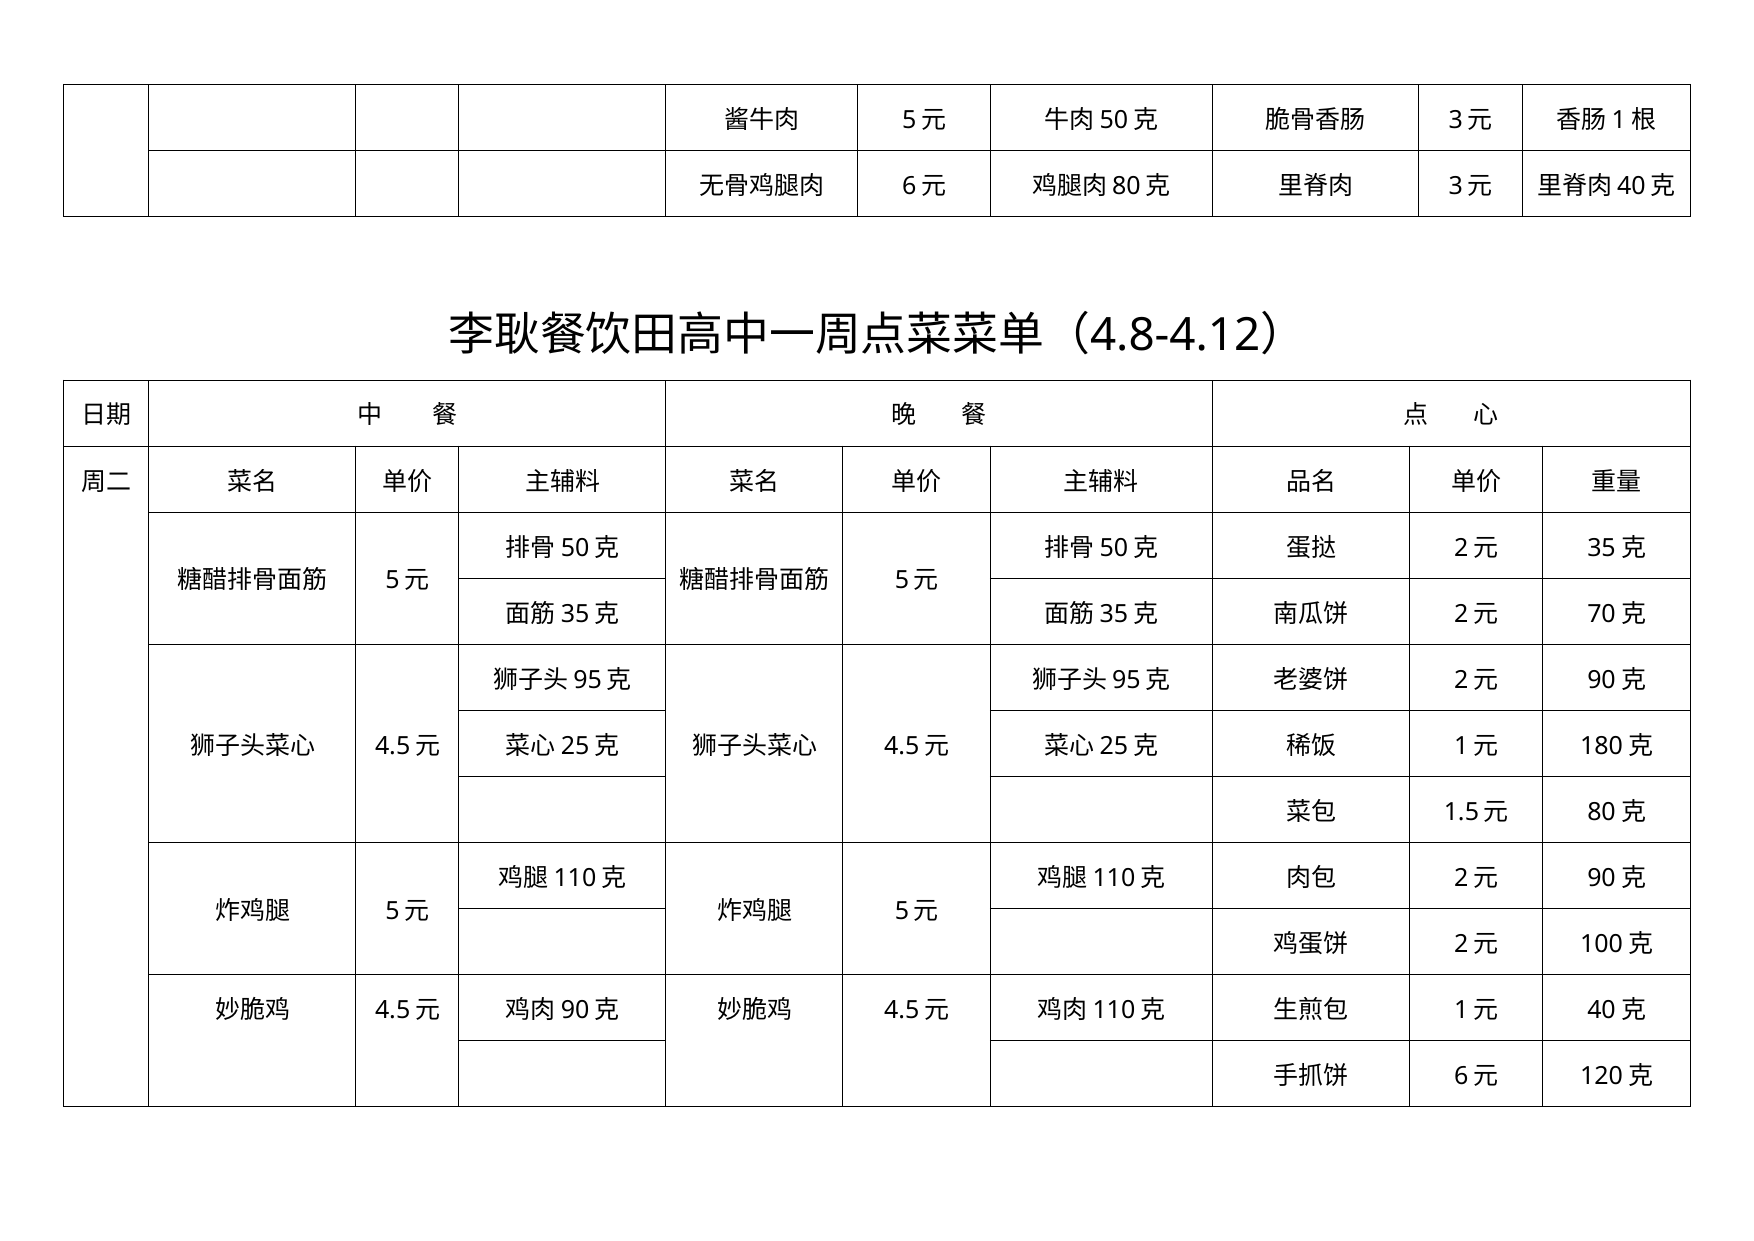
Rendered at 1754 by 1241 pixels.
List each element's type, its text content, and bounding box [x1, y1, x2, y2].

table_cell 排骨50克 [991, 513, 1212, 578]
table_cell 菜包 [1213, 777, 1409, 842]
table_cell 单价 [1410, 447, 1542, 512]
table_cell 3元 [1419, 85, 1522, 150]
table_cell 妙脆鸡 [149, 975, 355, 1106]
table_cell 4.5元 [843, 975, 990, 1106]
table_cell 品名 [1213, 447, 1409, 512]
table_cell 90克 [1543, 645, 1690, 710]
table_cell 稀饭 [1213, 711, 1409, 776]
table_cell 老婆饼 [1213, 645, 1409, 710]
table_header 日期 [64, 381, 148, 446]
table_cell 40克 [1543, 975, 1690, 1040]
table_cell 糖醋排骨面筋 [666, 513, 842, 644]
table_cell 菜心25克 [459, 711, 665, 776]
table_cell 1.5元 [1410, 777, 1542, 842]
table_cell 重量 [1543, 447, 1690, 512]
table_cell 狮子头菜心 [666, 645, 842, 842]
table_cell 狮子头95克 [991, 645, 1212, 710]
table_cell 2元 [1410, 645, 1542, 710]
table_cell 狮子头菜心 [149, 645, 355, 842]
table_cell 面筋35克 [991, 579, 1212, 644]
text 李耿餐饮田高中一周点菜菜单（4.8-4.12） [75, 282, 1679, 379]
table_cell 南瓜饼 [1213, 579, 1409, 644]
table_cell 4.5元 [356, 975, 458, 1106]
table_cell 2元 [1410, 843, 1542, 908]
table_cell 5元 [858, 85, 990, 150]
table_cell 蛋挞 [1213, 513, 1409, 578]
table_cell 单价 [843, 447, 990, 512]
table_cell [459, 151, 665, 216]
table_cell [149, 151, 355, 216]
table_cell 炸鸡腿 [149, 843, 355, 974]
table_cell 生煎包 [1213, 975, 1409, 1040]
table_cell 面筋35克 [459, 579, 665, 644]
table_header 点 心 [1213, 381, 1690, 446]
table_cell 鸡腿肉80克 [991, 151, 1212, 216]
table_cell 鸡腿110克 [991, 843, 1212, 908]
table_header 中 餐 [149, 381, 665, 446]
table_cell 5元 [843, 513, 990, 644]
table_cell 里脊肉40克 [1523, 151, 1690, 216]
table_cell 1元 [1410, 711, 1542, 776]
table_cell 手抓饼 [1213, 1041, 1409, 1106]
table_cell 鸡肉110克 [991, 975, 1212, 1040]
table_cell 里脊肉 [1213, 151, 1418, 216]
table_cell 5元 [356, 513, 458, 644]
table_cell 肉包 [1213, 843, 1409, 908]
table_cell [459, 1041, 665, 1106]
table_cell 无骨鸡腿肉 [666, 151, 857, 216]
table_cell 鸡肉90克 [459, 975, 665, 1040]
table_cell 5元 [356, 843, 458, 974]
table_cell 80克 [1543, 777, 1690, 842]
table_cell 单价 [356, 447, 458, 512]
table_cell 2元 [1410, 513, 1542, 578]
table_cell 35克 [1543, 513, 1690, 578]
table_cell 排骨50克 [459, 513, 665, 578]
table_cell 1元 [1410, 975, 1542, 1040]
table_cell 牛肉50克 [991, 85, 1212, 150]
table_cell 菜名 [149, 447, 355, 512]
table_cell 4.5元 [356, 645, 458, 842]
table_cell 周二 [64, 447, 148, 1106]
table_cell 2元 [1410, 579, 1542, 644]
table_cell [459, 777, 665, 842]
table_cell 100克 [1543, 909, 1690, 974]
table_cell 5元 [843, 843, 990, 974]
table_cell 主辅料 [459, 447, 665, 512]
table_cell 180克 [1543, 711, 1690, 776]
table_cell 2元 [1410, 909, 1542, 974]
table_cell 香肠1根 [1523, 85, 1690, 150]
table_cell [356, 151, 458, 216]
table_cell 脆骨香肠 [1213, 85, 1418, 150]
table_cell [991, 1041, 1212, 1106]
table_cell 主辅料 [991, 447, 1212, 512]
table_cell 妙脆鸡 [666, 975, 842, 1106]
table_cell 70克 [1543, 579, 1690, 644]
table_cell 90克 [1543, 843, 1690, 908]
table_cell 鸡蛋饼 [1213, 909, 1409, 974]
table_cell [459, 909, 665, 974]
table_cell 狮子头95克 [459, 645, 665, 710]
table_cell 菜名 [666, 447, 842, 512]
table_cell 鸡腿110克 [459, 843, 665, 908]
table_header 晚 餐 [666, 381, 1212, 446]
table_cell 6元 [858, 151, 990, 216]
table_cell 120克 [1543, 1041, 1690, 1106]
table_cell 3元 [1419, 151, 1522, 216]
table_cell 酱牛肉 [666, 85, 857, 150]
table_cell 菜心25克 [991, 711, 1212, 776]
table_cell [459, 85, 665, 150]
table_cell [991, 909, 1212, 974]
table_cell 4.5元 [843, 645, 990, 842]
table_cell 6元 [1410, 1041, 1542, 1106]
table_cell 糖醋排骨面筋 [149, 513, 355, 644]
table_cell [991, 777, 1212, 842]
table_cell 炸鸡腿 [666, 843, 842, 974]
